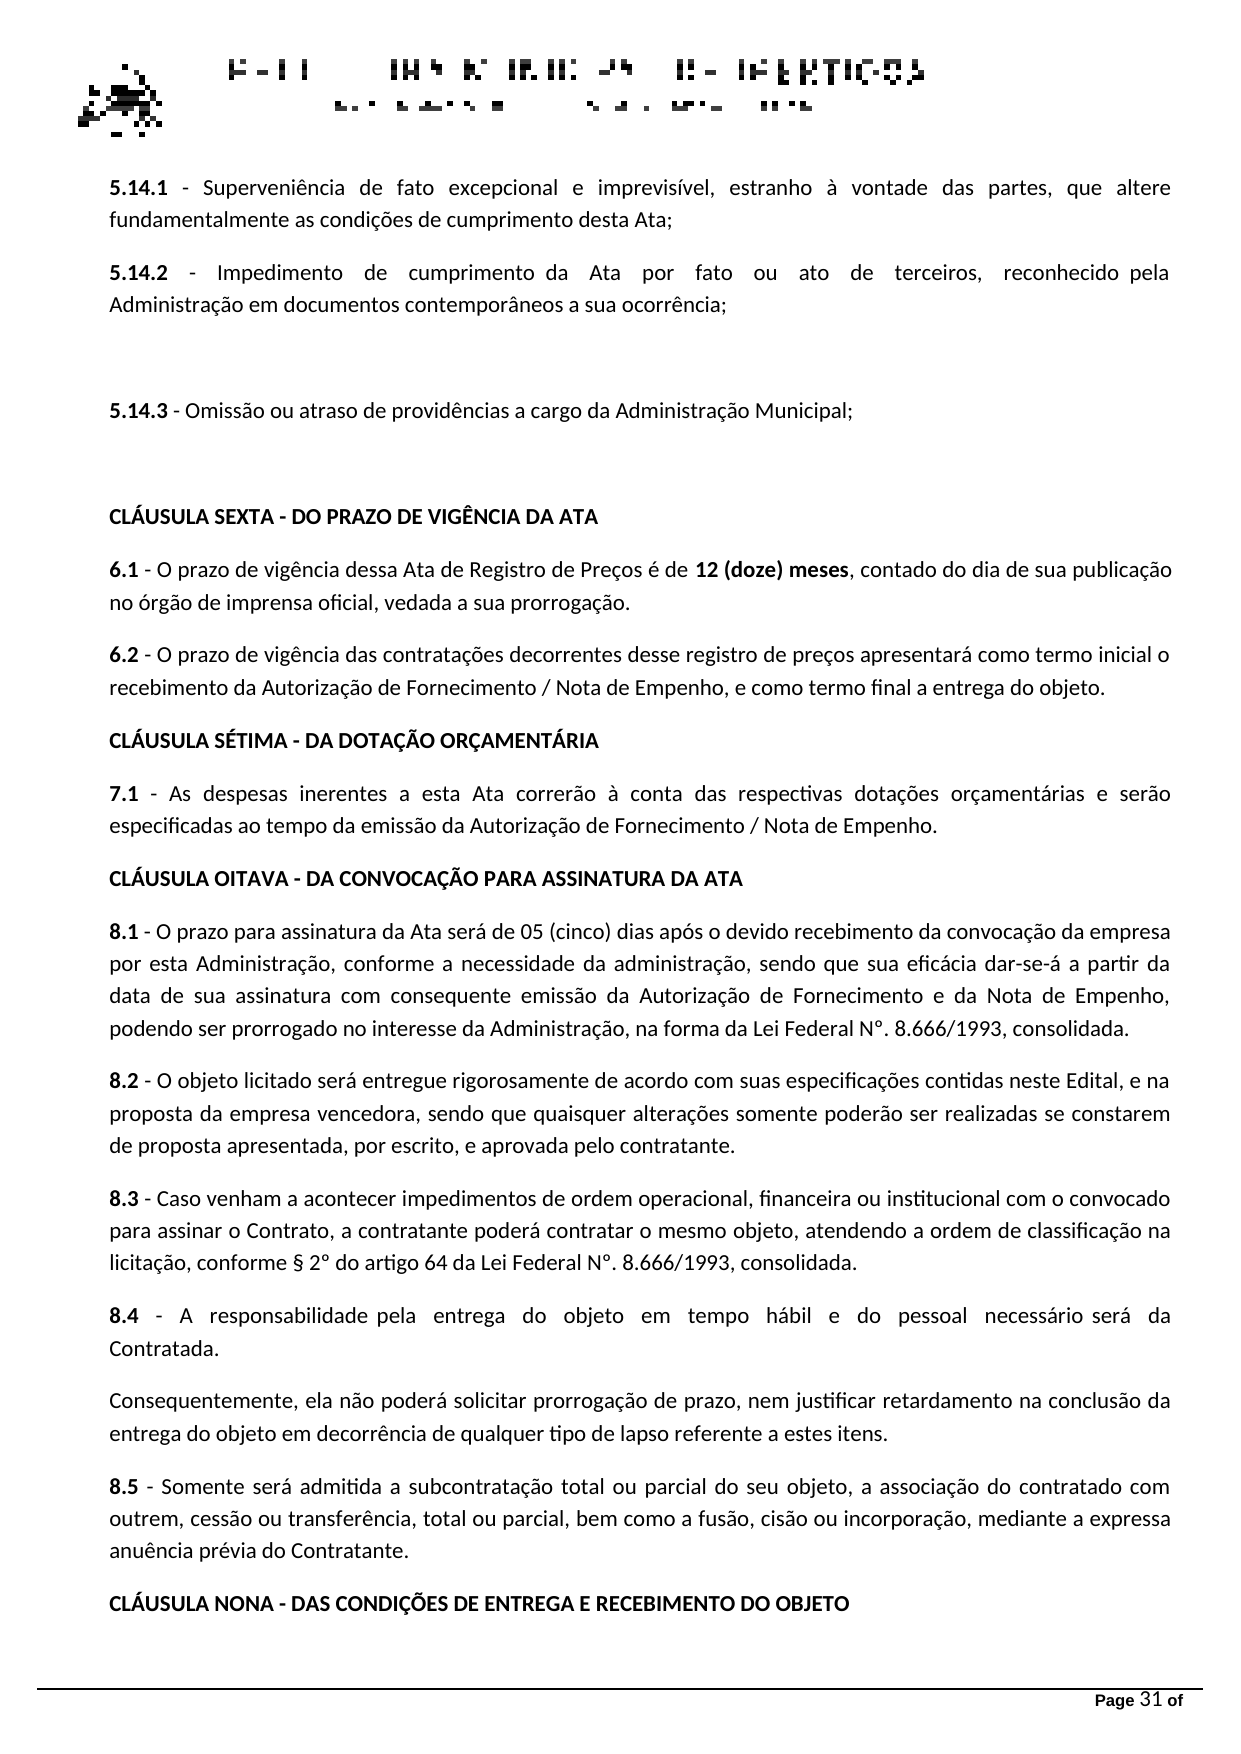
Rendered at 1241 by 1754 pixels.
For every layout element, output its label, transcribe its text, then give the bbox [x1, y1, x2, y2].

text 8.5 - Somente será admitida a subcontratação total ou parcial do seu objeto, a associação do contratado com outrem, cessão ou transferência, total ou parcial, bem como a fusão, cisão ou incorporação, mediante a expressa anuência prévia do Contratante. [109, 1472, 1173, 1564]
text 5.14.2 - Impedimento de cumprimento da Ata por fato ou ato de terceiros, reconhecido pela Administração em documentos contemporâneos a sua ocorrência; [109, 258, 1173, 318]
text 6.2 - O prazo de vigência das contratações decorrentes desse registro de preços apresentará como termo inicial o recebimento da Autorização de Fornecimento / Nota de Empenho, e como termo final a entrega do objeto. [109, 641, 1173, 701]
text CLÁUSULA SÉTIMA - DA DOTAÇÃO ORÇAMENTÁRIA [109, 726, 1173, 754]
text 8.2 - O objeto licitado será entregue rigorosamente de acordo com suas especificações contidas neste Edital, e na proposta da empresa vencedora, sendo que quaisquer alterações somente poderão ser realizadas se constarem de proposta apresentada, por escrito, e aprovada pelo contratante. [109, 1067, 1173, 1159]
text 8.1 - O prazo para assinatura da Ata será de 05 (cinco) dias após o devido recebimento da convocação da empresa por esta Administração, conforme a necessidade da administração, sendo que sua eficácia dar-se-á a partir da data de sua assinatura com consequente emissão da Autorização de Fornecimento e da Nota de Empenho, podendo ser prorrogado no interesse da Administração, na forma da Lei Federal Nº. 8.666/1993, consolidada. [109, 917, 1173, 1042]
text CLÁUSULA NONA - DAS CONDIÇÕES DE ENTREGA E RECEBIMENTO DO OBJETO [109, 1589, 1173, 1617]
text Consequentemente, ela não poderá solicitar prorrogação de prazo, nem justificar retardamento na conclusão da entrega do objeto em decorrência de qualquer tipo de lapso referente a estes itens. [109, 1387, 1173, 1447]
text CLÁUSULA SEXTA - DO PRAZO DE VIGÊNCIA DA ATA [109, 502, 1173, 530]
text 5.14.3 - Omissão ou atraso de providências a cargo da Administração Municipal; [109, 396, 1173, 424]
text 8.3 - Caso venham a acontecer impedimentos de ordem operacional, financeira ou institucional com o convocado para assinar o Contrato, a contratante poderá contratar o mesmo objeto, atendendo a ordem de classificação na licitação, conforme § 2º do artigo 64 da Lei Federal Nº. 8.666/1993, consolidada. [109, 1184, 1173, 1276]
text 8.4 - A responsabilidade pela entrega do objeto em tempo hábil e do pessoal necessário será da Contratada. [109, 1301, 1173, 1362]
text 6.1 - O prazo de vigência dessa Ata de Registro de Preços é de 12 (doze) meses, contado do dia de sua publicação no órgão de imprensa oficial, vedada a sua prorrogação. [109, 555, 1173, 616]
text CLÁUSULA OITAVA - DA CONVOCAÇÃO PARA ASSINATURA DA ATA [109, 864, 1173, 892]
text 7.1 - As despesas inerentes a esta Ata correrão à conta das respectivas dotações orçamentárias e serão especificadas ao tempo da emissão da Autorização de Fornecimento / Nota de Empenho. [109, 779, 1173, 839]
text 5.14.1 - Superveniência de fato excepcional e imprevisível, estranho à vontade das partes, que altere fundamentalmente as condições de cumprimento desta Ata; [109, 173, 1173, 233]
